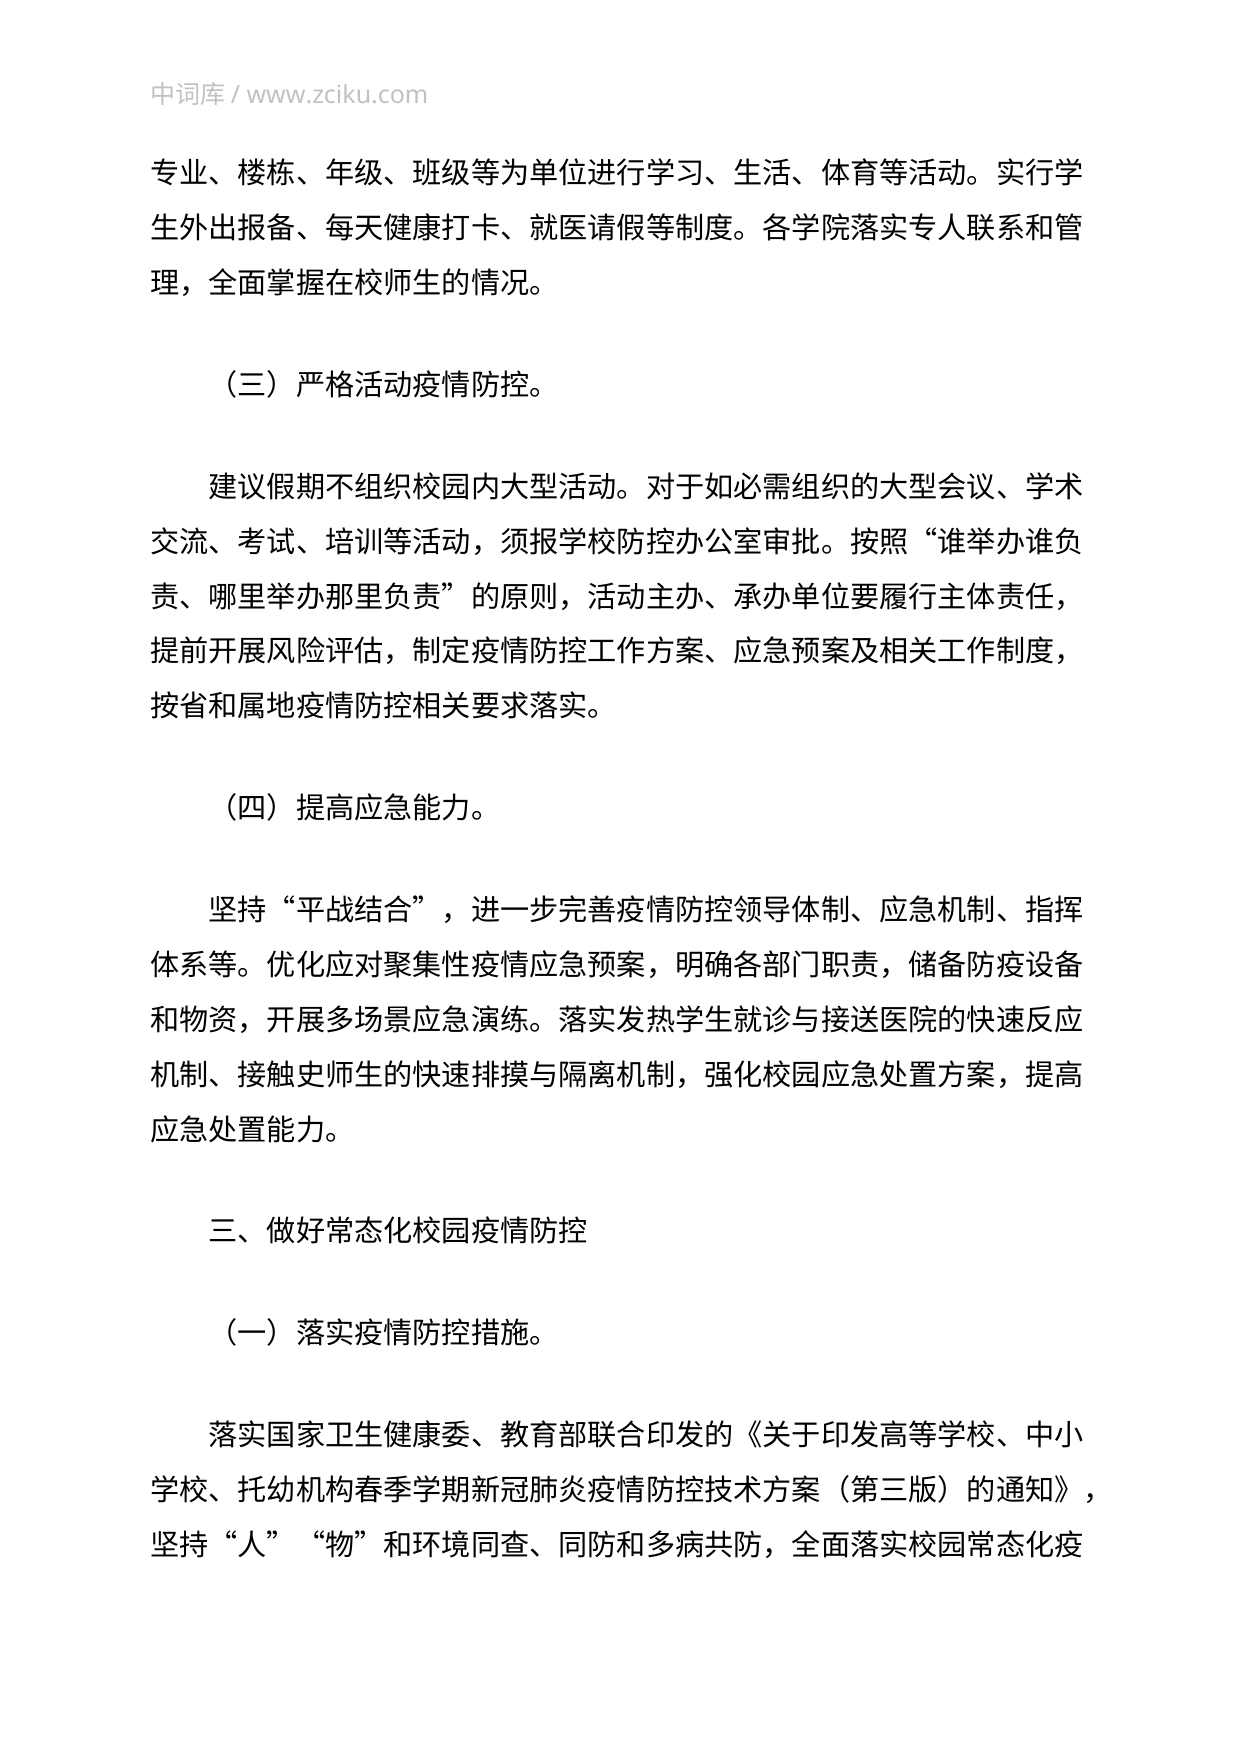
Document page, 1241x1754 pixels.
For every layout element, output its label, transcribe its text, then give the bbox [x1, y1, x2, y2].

text （四）提高应急能力。 [150, 785, 1090, 827]
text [150, 150, 1090, 302]
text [150, 1411, 1090, 1563]
text （三）严格活动疫情防控。 [150, 362, 1090, 404]
text 三、做好常态化校园疫情防控 [150, 1208, 1090, 1250]
text 坚持“平战结合”，进一步完善疫情防控领导体制、应急机制、指挥体系等。优化应对聚集性疫情应急预案，明确各部门职责，储备防疫设备和物资，开展多场景应急演练。落实发热学生就诊与接送医院的快速反应机制、接触史师生的快速排摸与隔离机制，强化校园应急处置方案，提高应急处置能力。 [150, 886, 1090, 1148]
text （一）落实疫情防控措施。 [150, 1309, 1090, 1352]
text 建议假期不组织校园内大型活动。对于如必需组织的大型会议、学术交流、考试、培训等活动，须报学校防控办公室审批。按照“谁举办谁负责、哪里举办那里负责”的原则，活动主办、承办单位要履行主体责任，提前开展风险评估，制定疫情防控工作方案、应急预案及相关工作制度，按省和属地疫情防控相关要求落实。 [150, 463, 1090, 725]
